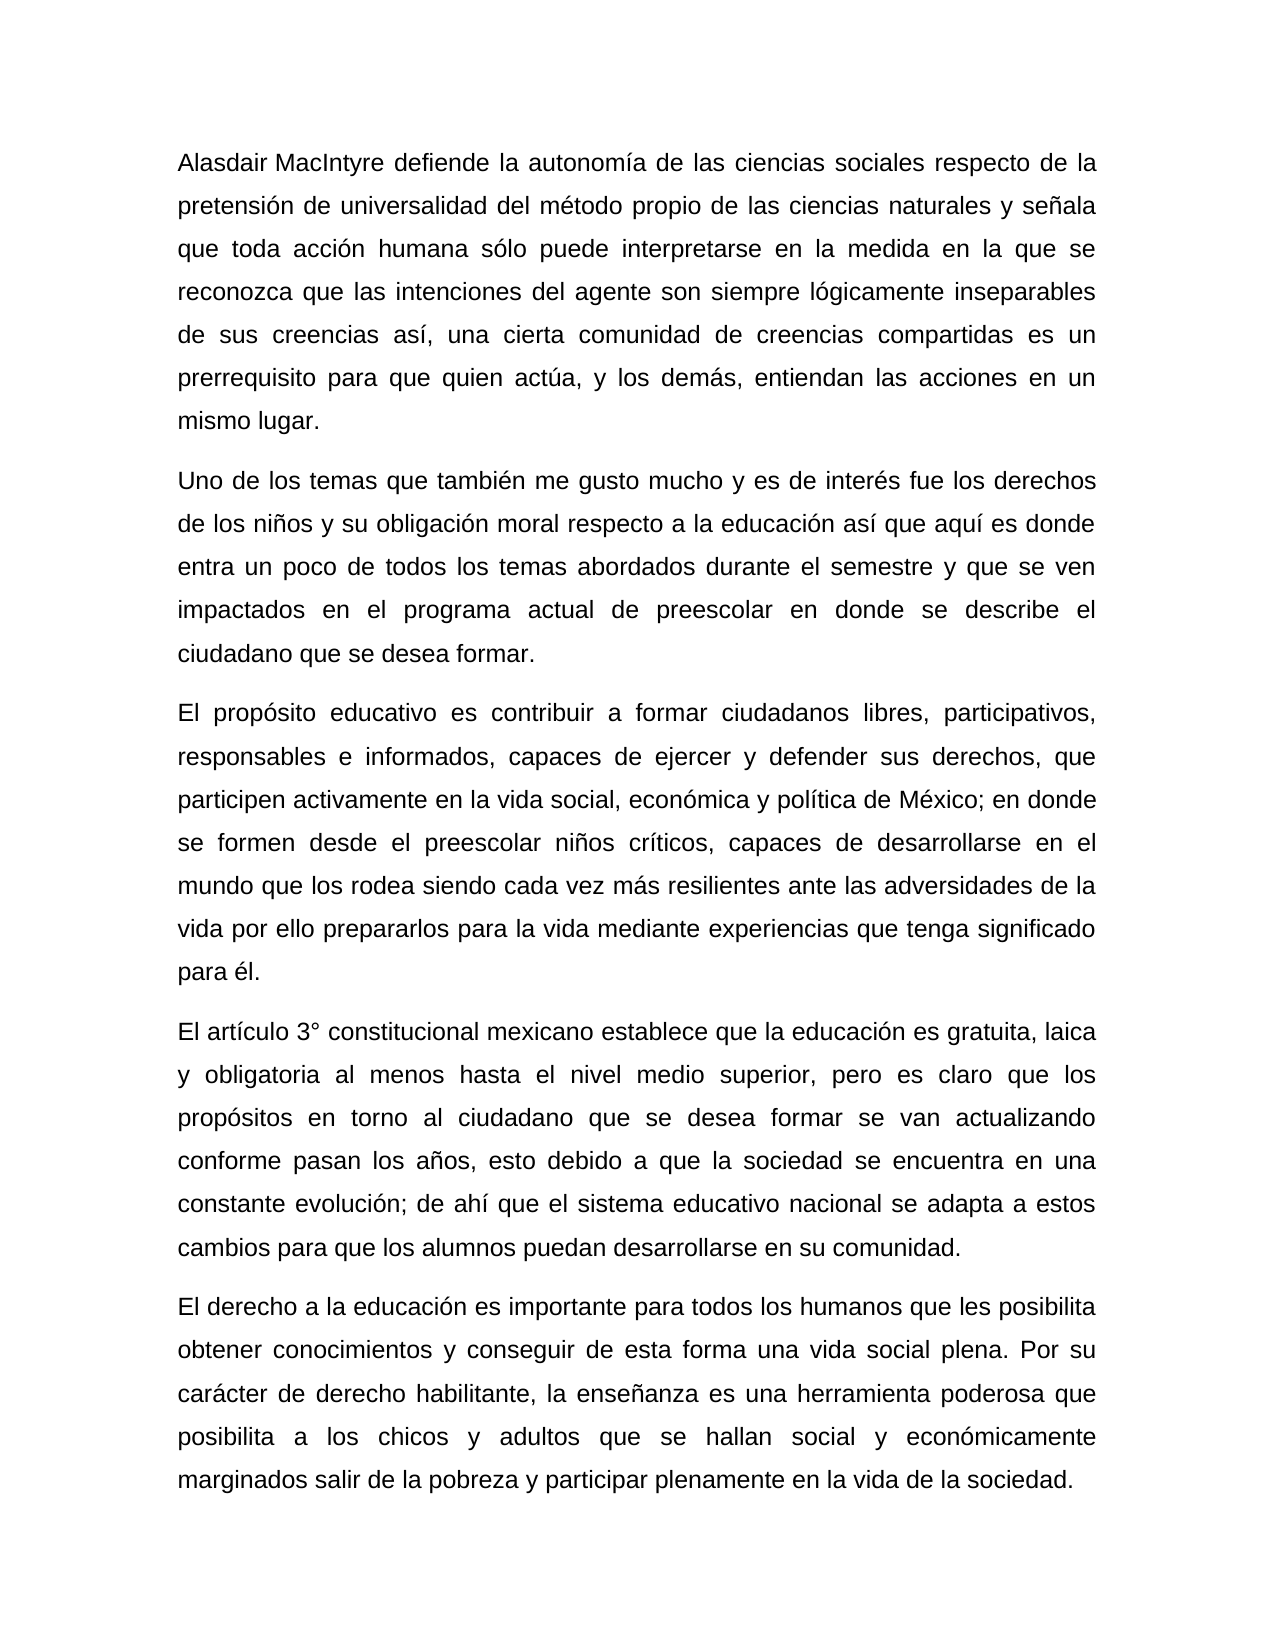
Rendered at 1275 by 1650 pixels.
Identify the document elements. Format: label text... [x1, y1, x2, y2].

text Alasdair MacIntyre defiende la autonomía de las ciencias sociales respecto de la pretensión de universalidad del método propio de las ciencias naturales y señala que toda acción humana sólo puede interpretarse en la medida en la que se reconozca que las intenciones del agente son siempre lógicamente inseparables de sus creencias así, una cierta comunidad de creencias compartidas es un prerrequisito para que quien actúa, y los demás, entiendan las acciones en un mismo lugar. [177, 148, 1098, 435]
text El artículo 3° constitucional mexicano establece que la educación es gratuita, laica y obligatoria al menos hasta el nivel medio superior, pero es claro que los propósitos en torno al ciudadano que se desea formar se van actualizando conforme pasan los años, esto debido a que la sociedad se encuentra en una constante evolución; de ahí que el sistema educativo nacional se adapta a estos cambios para que los alumnos puedan desarrollarse en su comunidad. [177, 1017, 1098, 1261]
text El derecho a la educación es importante para todos los humanos que les posibilita obtener conocimientos y conseguir de esta forma una vida social plena. Por su carácter de derecho habilitante, la enseñanza es una herramienta poderosa que posibilita a los chicos y adultos que se hallan social y económicamente marginados salir de la pobreza y participar plenamente en la vida de la sociedad. [177, 1292, 1098, 1494]
text Uno de los temas que también me gusto mucho y es de interés fue los derechos de los niños y su obligación moral respecto a la educación así que aquí es donde entra un poco de todos los temas abordados durante el semestre y que se ven impactados en el programa actual de preescolar en donde se describe el ciudadano que se desea formar. [177, 466, 1098, 667]
text El propósito educativo es contribuir a formar ciudadanos libres, participativos, responsables e informados, capaces de ejercer y defender sus derechos, que participen activamente en la vida social, económica y política de México; en donde se formen desde el preescolar niños críticos, capaces de desarrollarse en el mundo que los rodea siendo cada vez más resilientes ante las adversidades de la vida por ello prepararlos para la vida mediante experiencias que tenga significado para él. [177, 698, 1098, 986]
